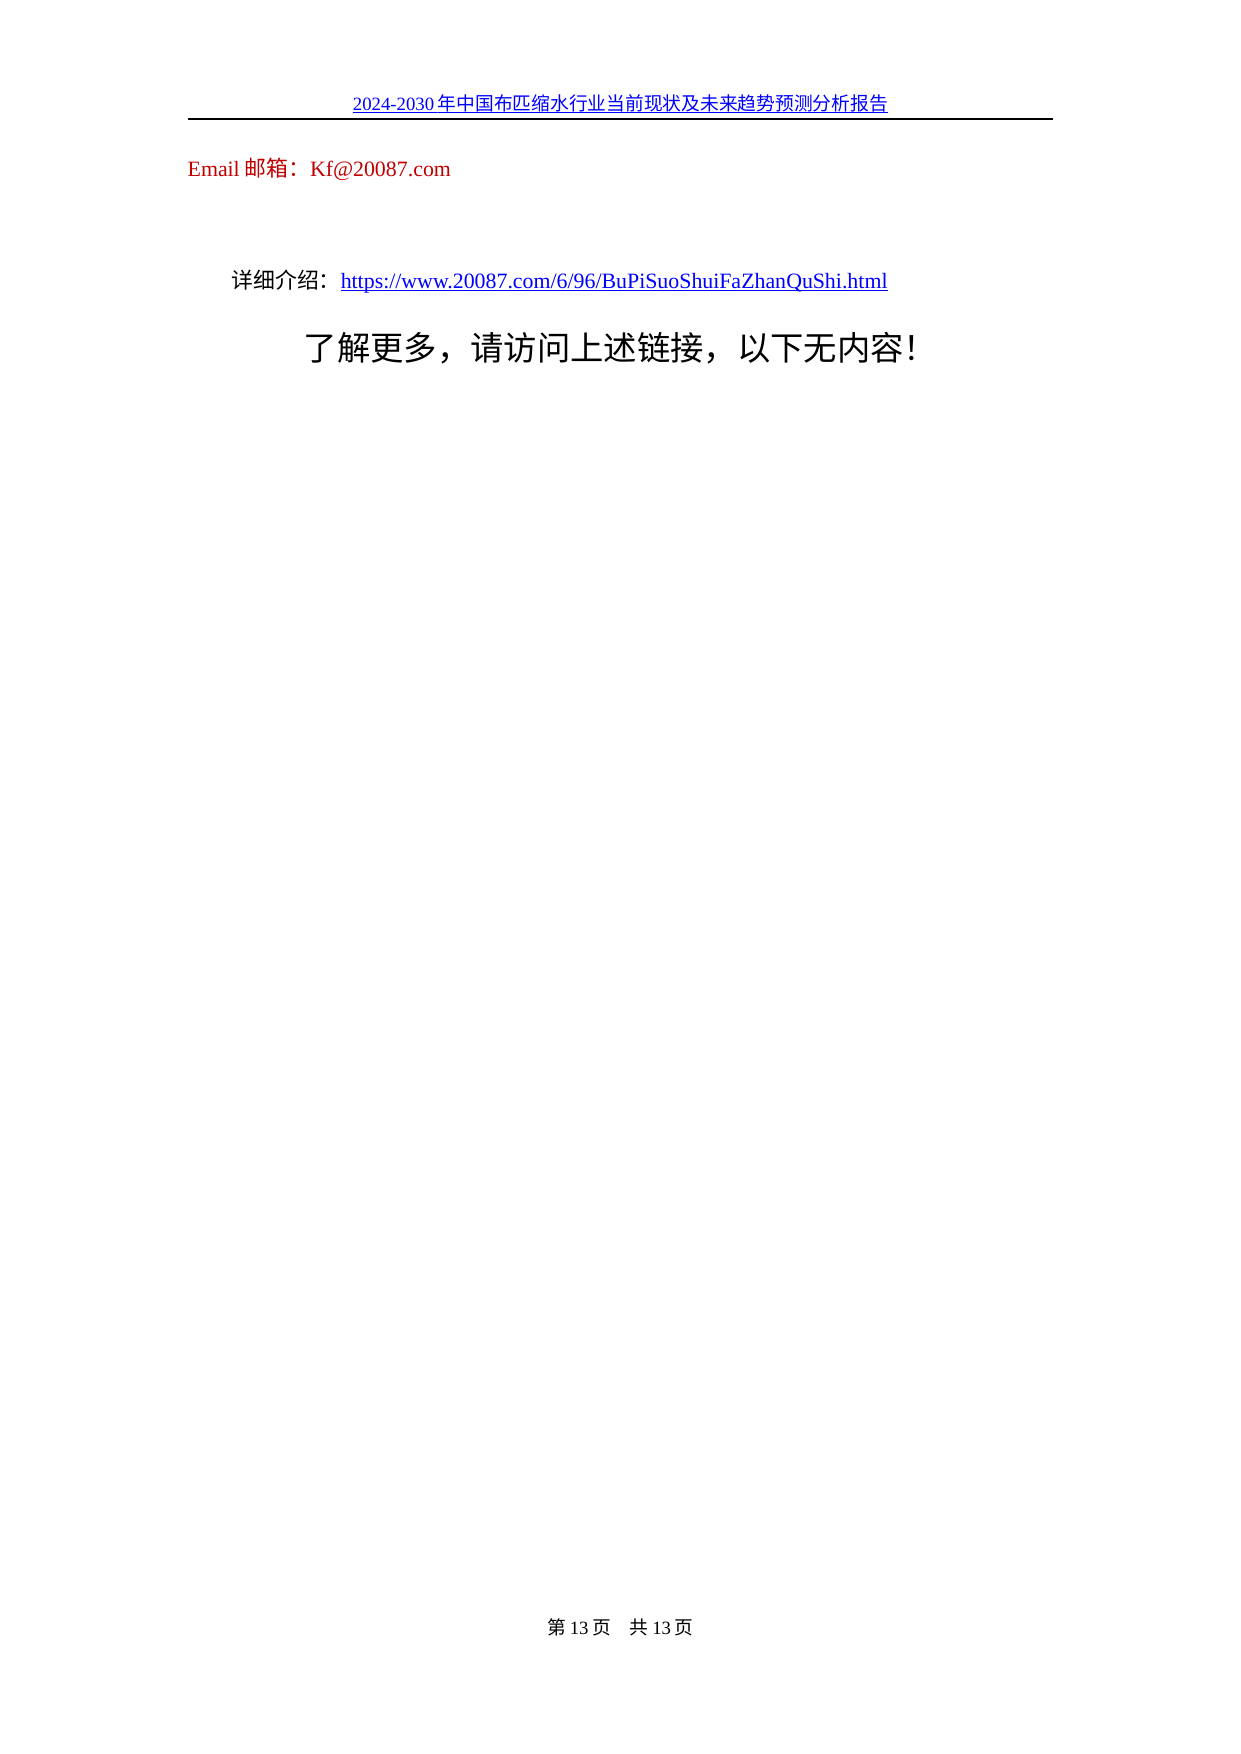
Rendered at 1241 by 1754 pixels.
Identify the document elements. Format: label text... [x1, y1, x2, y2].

title 了解更多，请访问上述链接，以下无内容！ [187, 313, 1053, 378]
text 详细介绍：https://www.20087.com/6/96/BuPiSuoShuiFaZhanQuShi.html [187, 263, 1053, 296]
text Email邮箱：Kf@20087.com [187, 150, 1053, 183]
